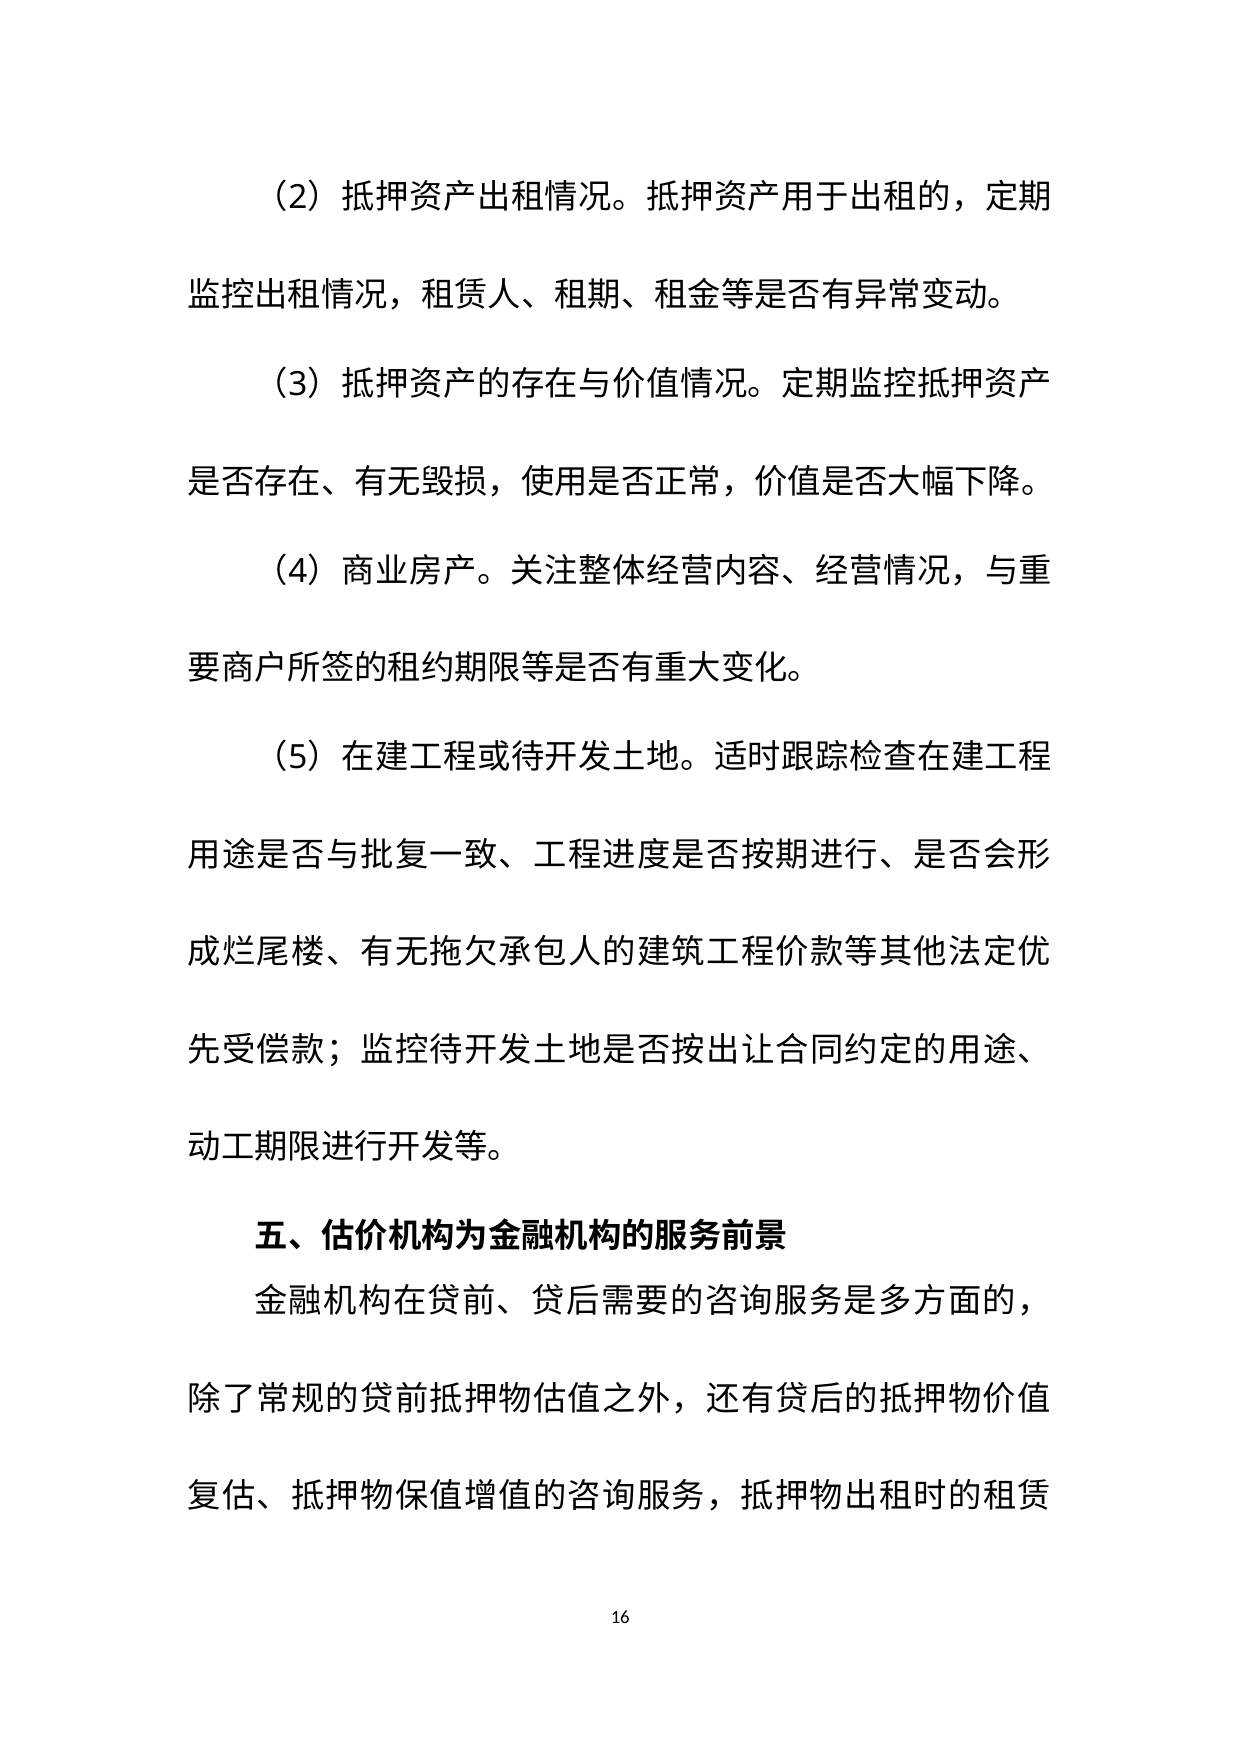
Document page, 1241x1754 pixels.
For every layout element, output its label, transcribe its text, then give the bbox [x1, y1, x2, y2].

text （3）抵押资产的存在与价值情况。定期监控抵押资产是否存在、有无毁损，使用是否正常，价值是否大幅下降。 [187, 348, 1053, 511]
text （5）在建工程或待开发土地。适时跟踪检查在建工程用途是否与批复一致、工程进度是否按期进行、是否会形成烂尾楼、有无拖欠承包人的建筑工程价款等其他法定优先受偿款；监控待开发土地是否按出让合同约定的用途、动工期限进行开发等。 [187, 722, 1053, 1177]
text 五、估价机构为金融机构的服务前景 [187, 1201, 1053, 1266]
text （2）抵押资产出租情况。抵押资产用于出租的，定期监控出租情况，租赁人、租期、租金等是否有异常变动。 [187, 162, 1053, 324]
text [187, 1266, 1053, 1526]
text （4）商业房产。关注整体经营内容、经营情况，与重要商户所签的租约期限等是否有重大变化。 [187, 535, 1053, 698]
